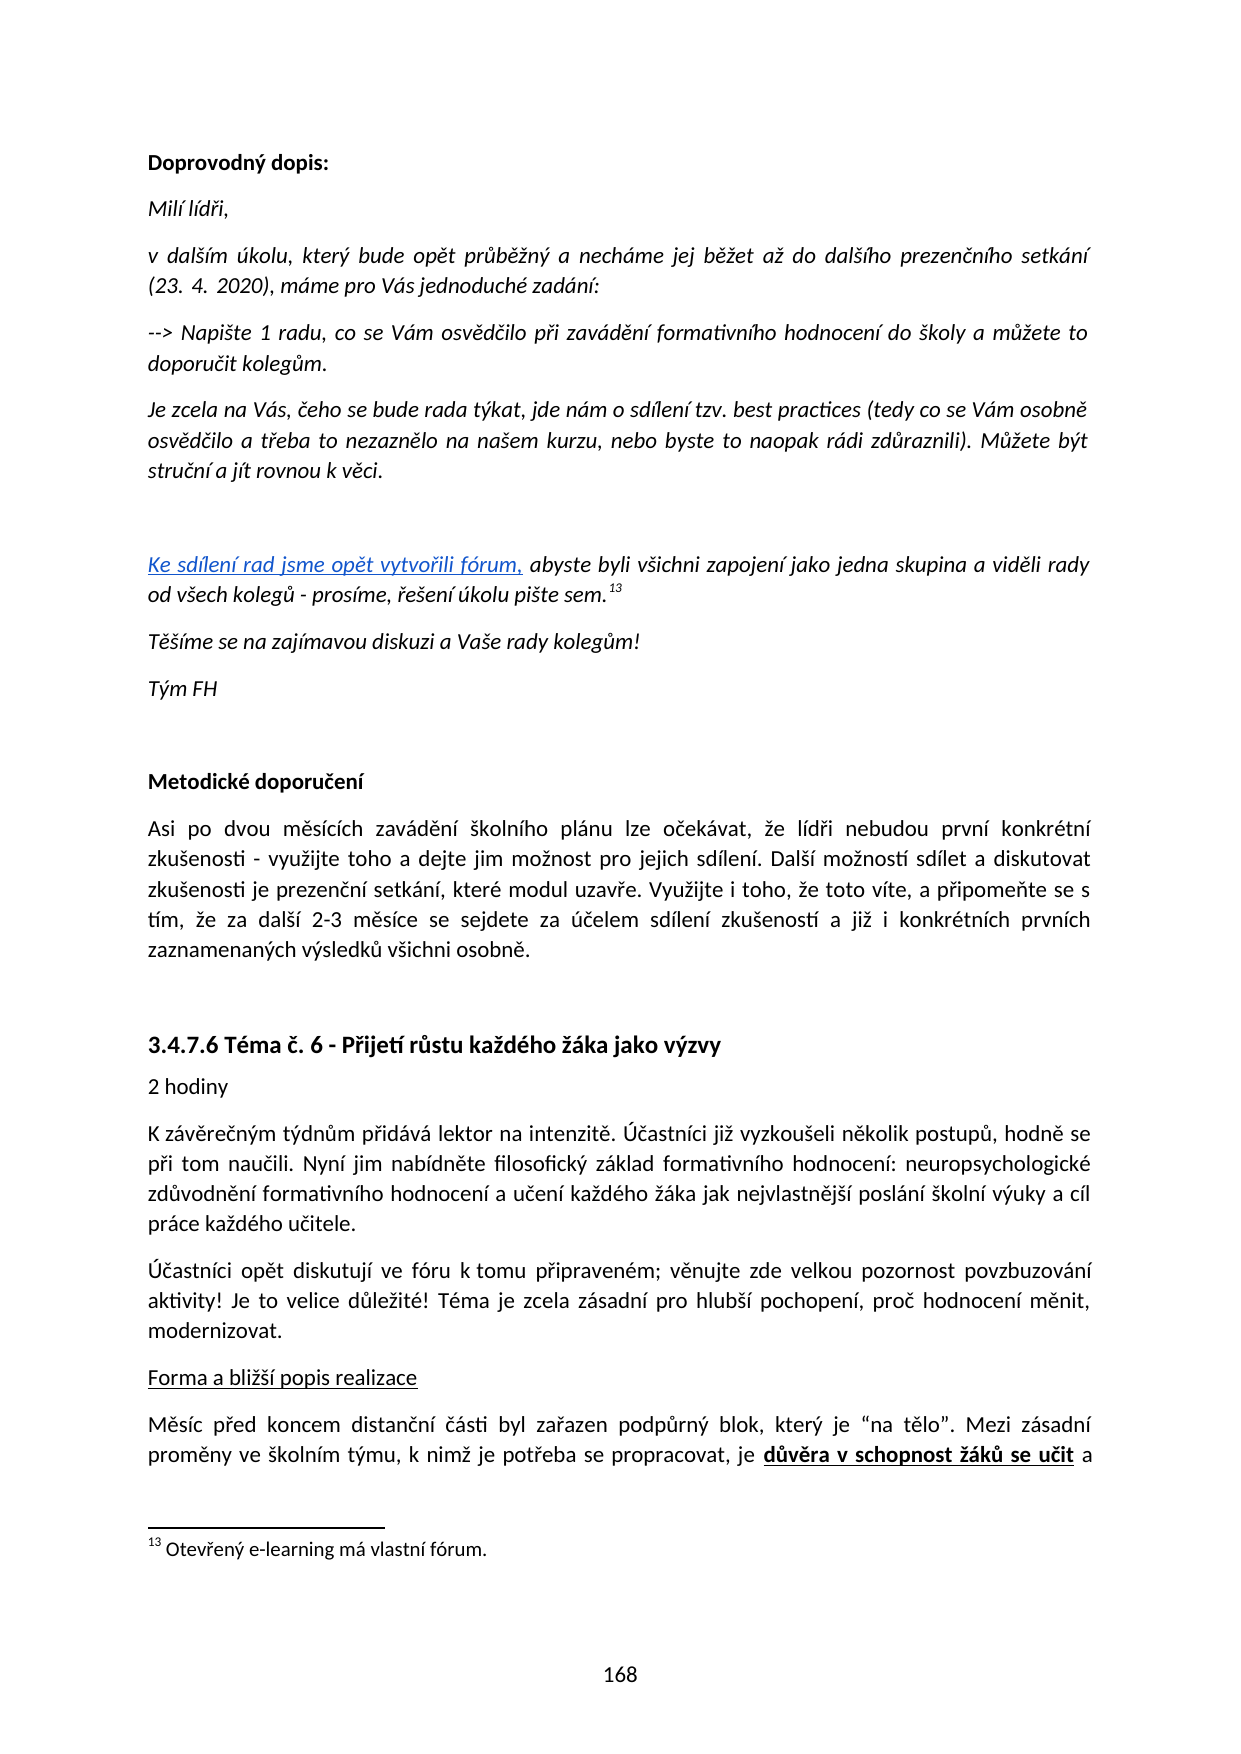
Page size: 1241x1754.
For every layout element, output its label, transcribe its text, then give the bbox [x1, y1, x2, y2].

text Těšíme se na zajímavou diskuzi a Vaše rady kolegům! [148, 627, 1093, 655]
text v dalším úkolu, který bude opět průběžný a necháme jej běžet až do dalšího prezenčního setkání (23. 4. 2020), máme pro Vás jednoduché zadání: [148, 241, 1093, 299]
text Metodické doporučení [148, 767, 1093, 795]
text Forma a bližší popis realizace [148, 1363, 1093, 1392]
text Ke sdílení rad jsme opět vytvořili fórum, abyste byli všichni zapojení jako jedna skupina a viděli rady od všech kolegů - prosíme, řešení úkolu pište sem. [148, 550, 1093, 608]
text 2 hodiny [148, 1072, 1093, 1100]
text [148, 1410, 1093, 1469]
text Účastníci opět diskutují ve fóru k tomu připraveném; věnujte zde velkou pozornost povzbuzování aktivity! Je to velice důležité! Téma je zcela zásadní pro hlubší pochopení, proč hodnocení měnit, modernizovat. [148, 1256, 1093, 1345]
text Tým FH [148, 674, 1093, 702]
text Milí lídři, [148, 194, 1093, 222]
text Doprovodný dopis: [148, 148, 1093, 176]
text K závěrečným týdnům přidává lektor na intenzitě. Účastníci již vyzkoušeli několik postupů, hodně se při tom naučili. Nyní jim nabídněte filosofický základ formativního hodnocení: neuropsychologické zdůvodnění formativního hodnocení a učení každého žáka jak nejvlastnější poslání školní výuky a cíl práce každého učitele. [148, 1119, 1093, 1237]
text Je zcela na Vás, čeho se bude rada týkat, jde nám o sdílení tzv. best practices (tedy co se Vám osobně osvědčilo a třeba to nezaznělo na našem kurzu, nebo byste to naopak rádi zdůraznili). Můžete být struční a jít rovnou k věci. [148, 396, 1093, 484]
subtitle 3.4.7.6 Téma č. 6 - Přijetí růstu každého žáka jako výzvy [148, 1029, 1093, 1059]
text Asi po dvou měsících zavádění školního plánu lze očekávat, že lídři nebudou první konkrétní zkušenosti - využijte toho a dejte jim možnost pro jejich sdílení. Další možností sdílet a diskutovat zkušenosti je prezenční setkání, které modul uzavře. Využijte i toho, že toto víte, a připomeňte se s tím, že za další 2-3 měsíce se sejdete za účelem sdílení zkušeností a již i konkrétních prvních zaznamenaných výsledků všichni osobně. [148, 814, 1093, 963]
text --> Napište 1 radu, co se Vám osvědčilo při zavádění formativního hodnocení do školy a můžete to doporučit kolegům. [148, 318, 1093, 377]
